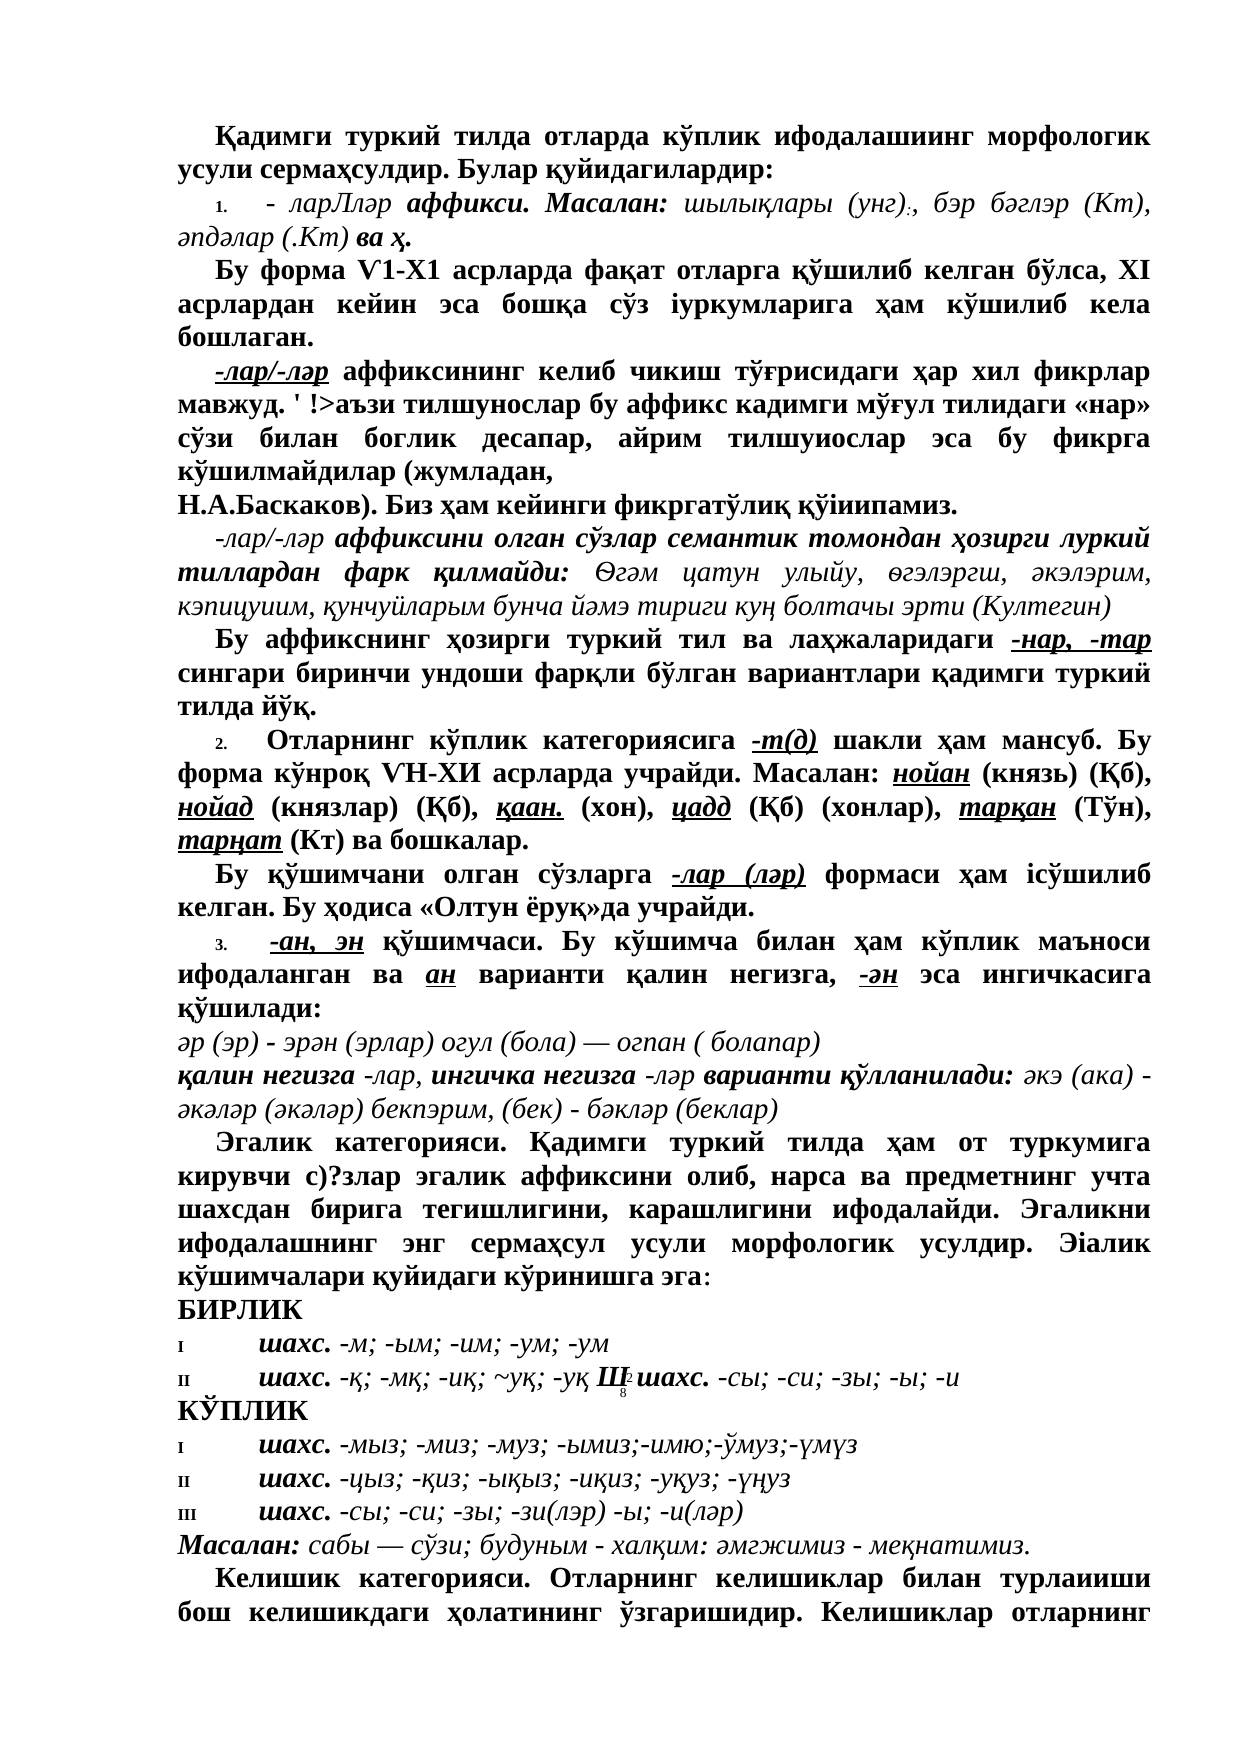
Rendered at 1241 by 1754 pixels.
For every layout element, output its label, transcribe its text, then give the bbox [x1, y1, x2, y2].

list шахс. -мыз; -миз; -муз; -ымиз;-имю;-ўмуз;-үмүз [177, 1426, 1152, 1460]
text әр (эр) - эрән (эрлар) огул (бола) — огпан ( болапар) [177, 1024, 1152, 1057]
text БИРЛИК [177, 1292, 1152, 1326]
text Бу форма Ѵ1-Х1 асрларда фақат отларга қўшилиб келган бўлса, XI асрлардан кейин эса бошқа сўз іуркумларига ҳам кўшилиб кела бошлаган. [177, 252, 1152, 353]
list шахс. -цыз; -қиз; -ықыз; -иқиз; -уқуз; -үңуз [177, 1460, 1152, 1493]
list шахс. -қ; -мқ; -иқ; ~уқ; -уқ Ш шахс. -сы; -си; -зы; -ы; -и [177, 1359, 1152, 1393]
list - ларЛләр аффикси. Масалан: шылықлары (унг):, бэр бәглэр (Кт), әпдәлар (.Кт) ва ҳ. [177, 185, 1152, 252]
text -лар/-ләр аффиксини олган сўзлар семантик томондан ҳозирги луркий тиллардан фарк қилмайди: Ѳгәм цатун улыйу, ѳгэлэргш, әкэлэрим, кэпицуиим, қунчуӥларым бунча йәмэ тириги куң болтачы эрти (Култегин) [177, 521, 1152, 621]
text КЎПЛИК [177, 1393, 1152, 1426]
text Эгалик категорияси. Қадимги туркий тилда ҳам от туркумига кирувчи с)?злар эгалик аффиксини олиб, нарса ва предметнинг учта шахсдан бирига тегишлигини, карашлигини ифодалайди. Эгаликни ифодалашнинг энг сермаҳсул усули морфологик усулдир. Эіалик кўшимчалари қуйидаги кўринишга эга։ [177, 1124, 1152, 1292]
text -лар/-ләр аффиксининг келиб чикиш тўғрисидаги ҳар хил фикрлар мавжуд. ' !>аъзи тилшунослар бу аффикс кадимги мўғул тилидаги «нар» сўзи билан боглик десапар, айрим тилшуиослар эса бу фикрга кўшилмайдилар (жумладан, [177, 353, 1152, 487]
list шахс. -м; -ым; -им; -ум; -ум [177, 1326, 1152, 1359]
text қалин негизга -лар, ингичка негизга -ләр варианти қўлланилади: әкэ (ака) - әкәләр (әкәләр) бекпэрим, (бек) - бәкләр (беклар) [177, 1057, 1152, 1124]
list -ан, эн қўшимчаси. Бу кўшимча билан ҳам кўплик маъноси ифодаланган ва ан варианти қалин негизга, -ән эса ингичкасига қўшилади: [177, 923, 1152, 1024]
text Бу қўшимчани олган сўзларга -лар (ләр) формаси ҳам ісўшилиб келган. Бу ҳодиса «Олтун ёруқ»да учрайди. [177, 856, 1152, 923]
text Н.А.Баскаков). Биз ҳам кейинги фикргатўлиқ қўіиипамиз. [177, 487, 1152, 521]
text Қадимги туркий тилда отларда кўплик ифодалашиинг морфологик усули сермаҳсулдир. Булар қуйидагилардир: [177, 118, 1152, 185]
list шахс. -сы; -си; -зы; -зи(лэр) -ы; -и(ләр) [177, 1493, 1152, 1527]
text Масалан: сабы — сўзи; будуным - халқим։ әмгжимиз - меқнатимиз. [177, 1527, 1152, 1560]
list Отларнинг кўплик категориясига -т(д) шакли ҳам мансуб. Бу форма кўнроқ ѴН-ХИ асрларда учрайди. Масалан: нойан (князь) (Қб), нойад (князлар) (Қб), қаан. (хон), цадд (Қб) (хонлар), тарқан (Тўн), тарңат (Кт) ва бошкалар. [177, 722, 1152, 856]
text Бу аффикснинг ҳозирги туркий тил ва лаҳжаларидаги -нар, -тар сингари биринчи ундоши фарқли бўлган вариантлари қадимги туркиӥ тилда йўқ. [177, 621, 1152, 722]
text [177, 1560, 1152, 1627]
